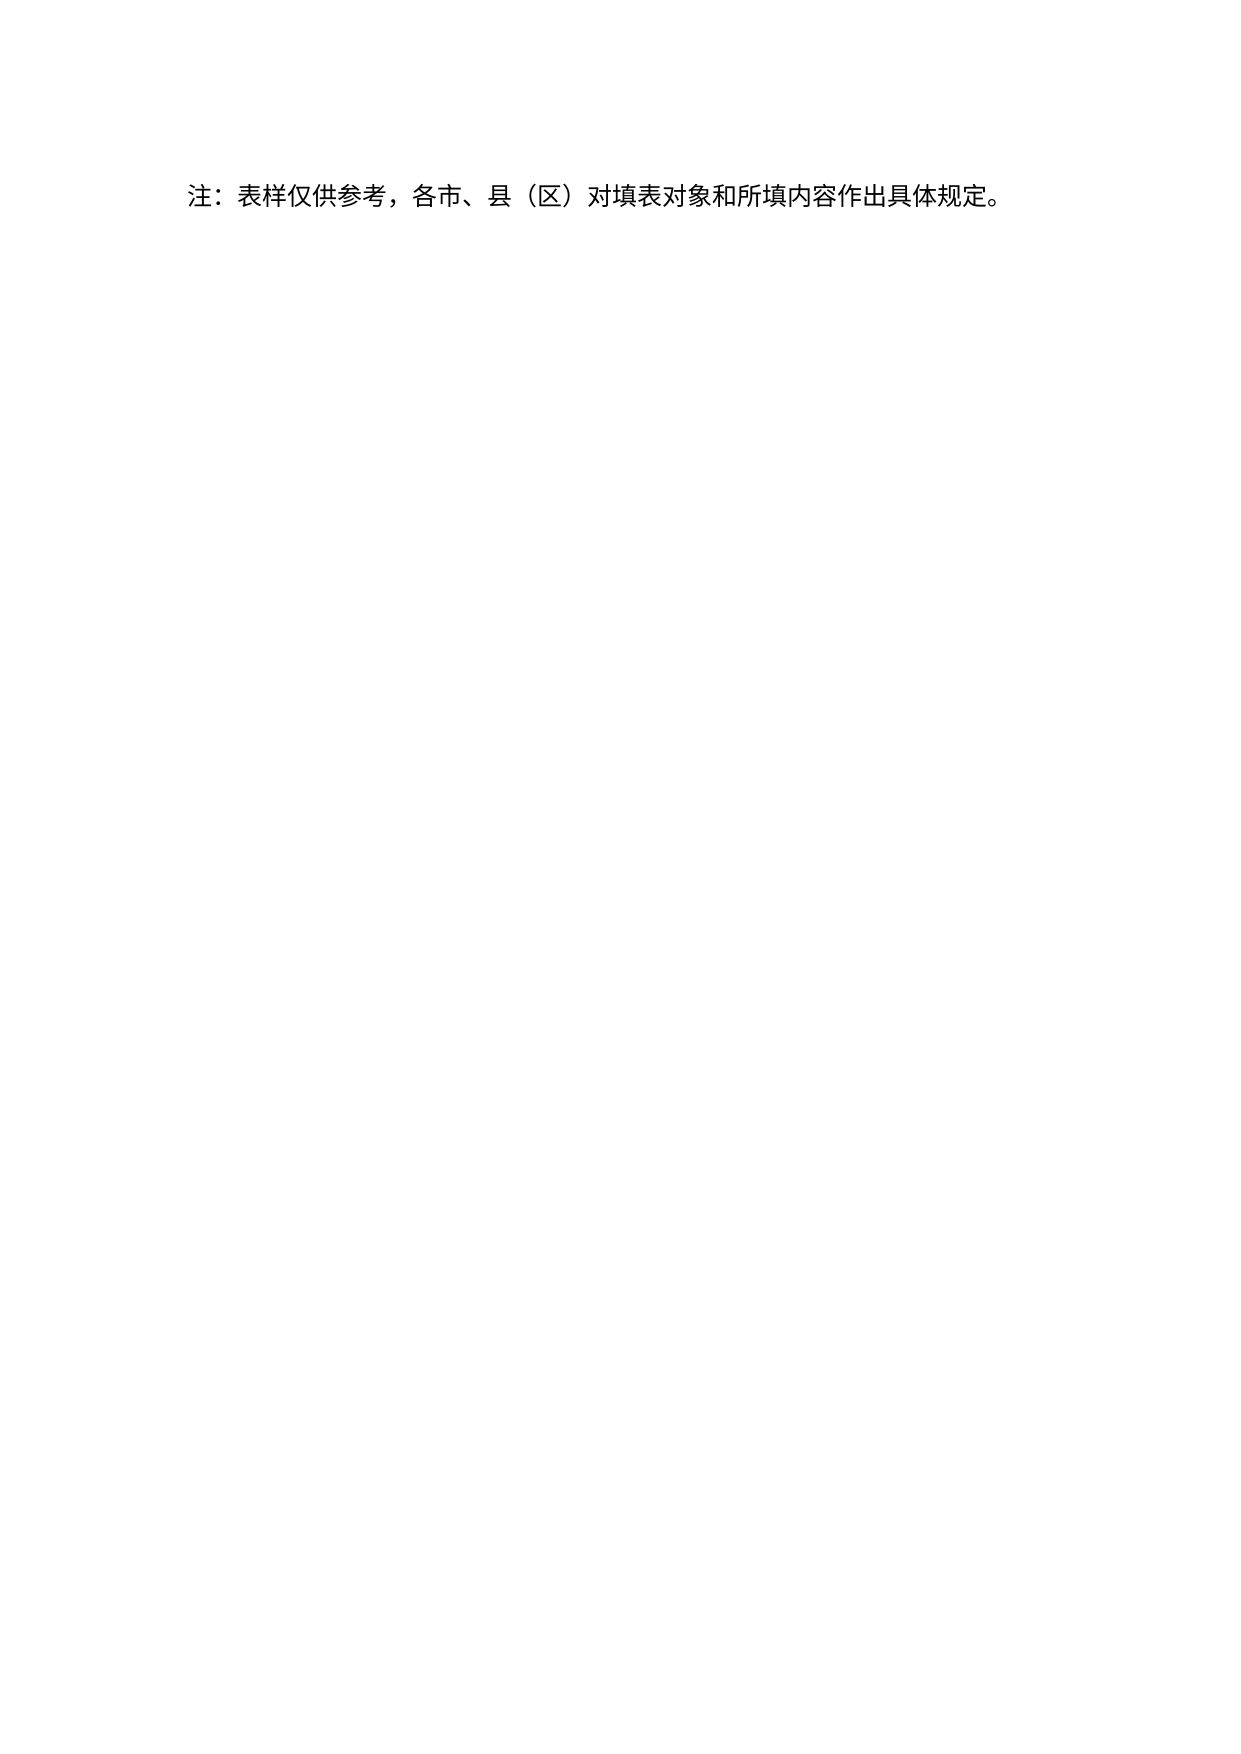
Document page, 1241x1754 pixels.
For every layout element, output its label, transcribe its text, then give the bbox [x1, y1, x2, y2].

text 注：表样仅供参考，各市、县（区）对填表对象和所填内容作出具体规定。 [187, 162, 1053, 227]
